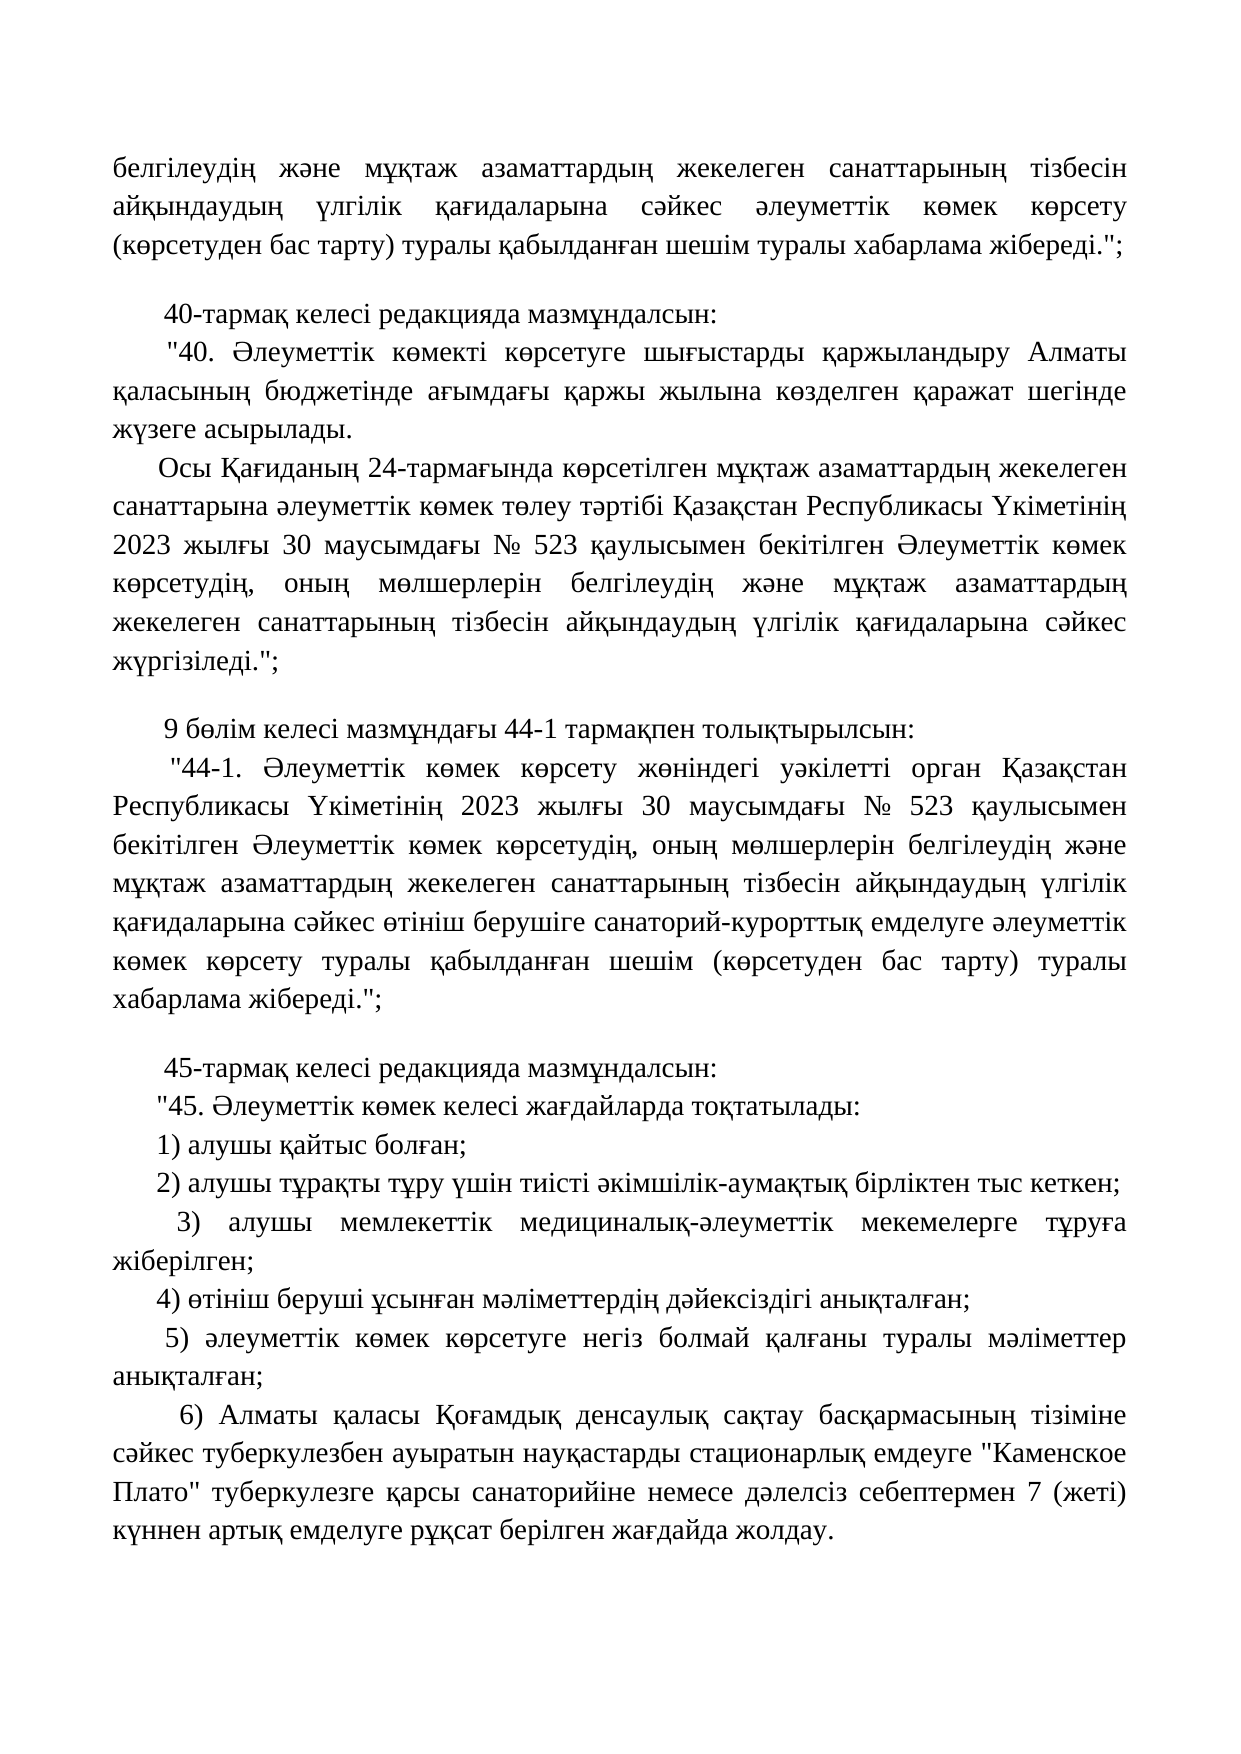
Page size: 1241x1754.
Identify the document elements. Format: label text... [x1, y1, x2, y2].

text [112, 150, 1128, 261]
text "40. Әлеуметтік көмекті көрсетуге шығыстарды қаржыландыру Алматы қаласының бюджетінде ағымдағы қаржы жылына көзделген қаражат шегінде жүзеге асырылады. [112, 334, 1128, 445]
text 9 бөлім келесі мазмұндағы 44-1 тармақпен толықтырылсын: [112, 711, 1128, 745]
text 3) алушы мемлекеттік медициналық-әлеуметтік мекемелерге тұруға жіберілген; [112, 1204, 1128, 1276]
text 1) алушы қайтыс болған; [112, 1127, 1128, 1161]
text Осы Қағиданың 24-тармағында көрсетілген мұқтаж азаматтардың жекелеген санаттарына әлеуметтік көмек төлеу тәртібі Қазақстан Республикасы Үкіметінің 2023 жылғы 30 маусымдағы № 523 қаулысымен бекітілген Әлеуметтік көмек көрсетудің, оның мөлшерлерін белгілеудің және мұқтаж азаматтардың жекелеген санаттарының тізбесін айқындаудың үлгілік қағидаларына сәйкес жүргізіледі."; [112, 450, 1128, 676]
text "45. Әлеуметтік көмек келесі жағдайларда тоқтатылады: [112, 1088, 1128, 1122]
text 40-тармақ келесі редакцияда мазмұндалсын: [112, 296, 1128, 329]
text "44-1. Әлеуметтік көмек көрсету жөніндегі уәкілетті орган Қазақстан Республикасы Үкіметінің 2023 жылғы 30 маусымдағы № 523 қаулысымен бекітілген Әлеуметтік көмек көрсетудің, оның мөлшерлерін белгілеудің және мұқтаж азаматтардың жекелеген санаттарының тізбесін айқындаудың үлгілік қағидаларына сәйкес өтініш берушіге санаторий-курорттық емделуге әлеуметтік көмек көрсету туралы қабылданған шешім (көрсетуден бас тарту) туралы хабарлама жібереді."; [112, 750, 1128, 1015]
text 45-тармақ келесі редакцияда мазмұндалсын: [112, 1050, 1128, 1083]
text 5) әлеуметтік көмек көрсетуге негіз болмай қалғаны туралы мәліметтер анықталған; [112, 1320, 1128, 1392]
text 2) алушы тұрақты тұру үшін тиісті әкімшілік-аумақтық бірліктен тыс кеткен; [112, 1166, 1128, 1199]
text 6) Алматы қаласы Қоғамдық денсаулық сақтау басқармасының тізіміне сәйкес туберкулезбен ауыратын науқастарды стационарлық емдеуге "Каменское Плато" туберкулезге қарсы санаторийіне немесе дәлелсіз себептермен 7 (жеті) күннен артық емделуге рұқсат берілген жағдайда жолдау. [112, 1397, 1128, 1546]
text 4) өтініш беруші ұсынған мәліметтердің дәйексіздігі анықталған; [112, 1281, 1128, 1315]
